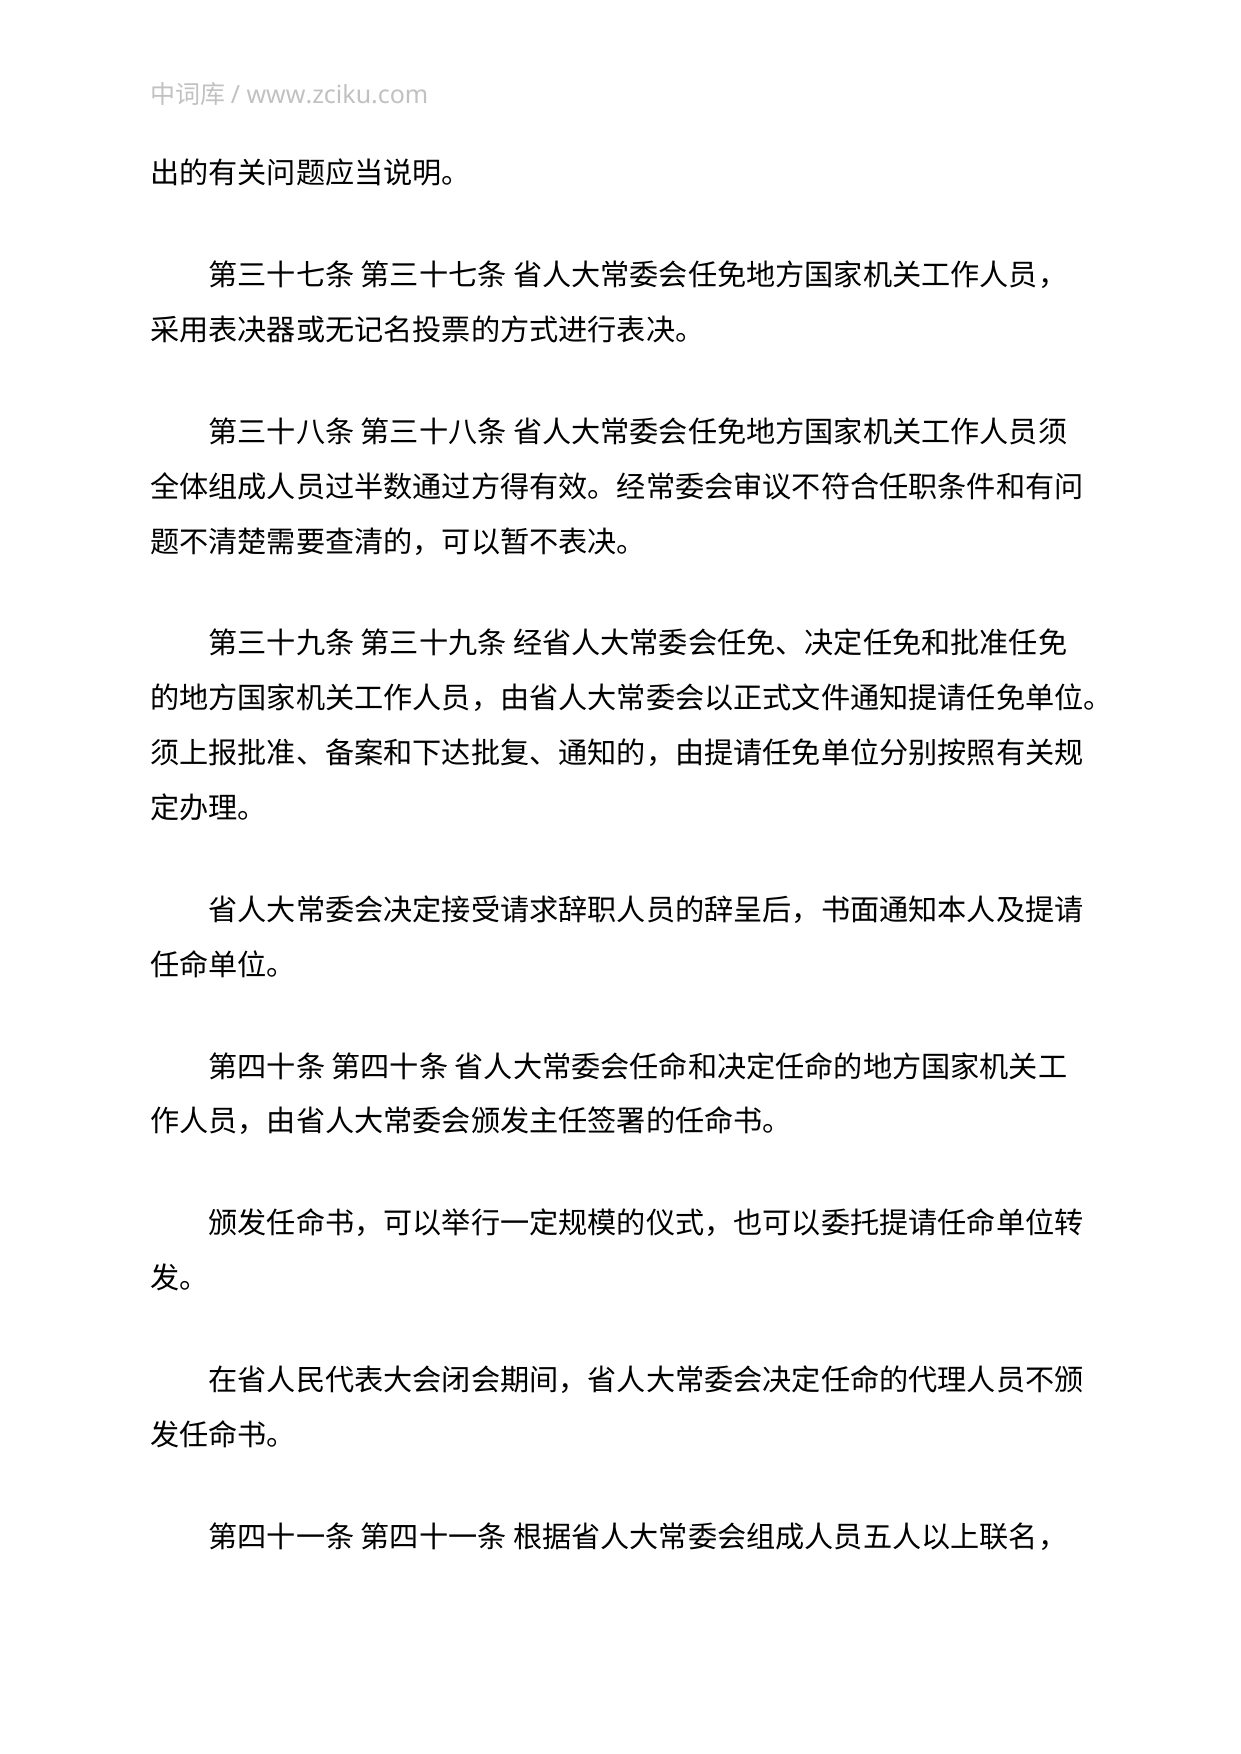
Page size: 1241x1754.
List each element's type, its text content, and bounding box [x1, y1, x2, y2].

text 颁发任命书，可以举行一定规模的仪式，也可以委托提请任命单位转发。 [150, 1200, 1090, 1297]
text 第三十七条 第三十七条 省人大常委会任免地方国家机关工作人员，采用表决器或无记名投票的方式进行表决。 [150, 252, 1090, 349]
text 在省人民代表大会闭会期间，省人大常委会决定任命的代理人员不颁发任命书。 [150, 1356, 1090, 1454]
text 第四十条 第四十条 省人大常委会任命和决定任命的地方国家机关工作人员，由省人大常委会颁发主任签署的任命书。 [150, 1043, 1090, 1140]
text 第三十九条 第三十九条 经省人大常委会任免、决定任免和批准任免的地方国家机关工作人员，由省人大常委会以正式文件通知提请任免单位。须上报批准、备案和下达批复、通知的，由提请任免单位分别按照有关规定办理。 [150, 620, 1090, 827]
text 第三十八条 第三十八条 省人大常委会任免地方国家机关工作人员须全体组成人员过半数通过方得有效。经常委会审议不符合任职条件和有问题不清楚需要查清的，可以暂不表决。 [150, 408, 1090, 561]
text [150, 1513, 1090, 1555]
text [150, 150, 1090, 192]
text 省人大常委会决定接受请求辞职人员的辞呈后，书面通知本人及提请任命单位。 [150, 886, 1090, 984]
